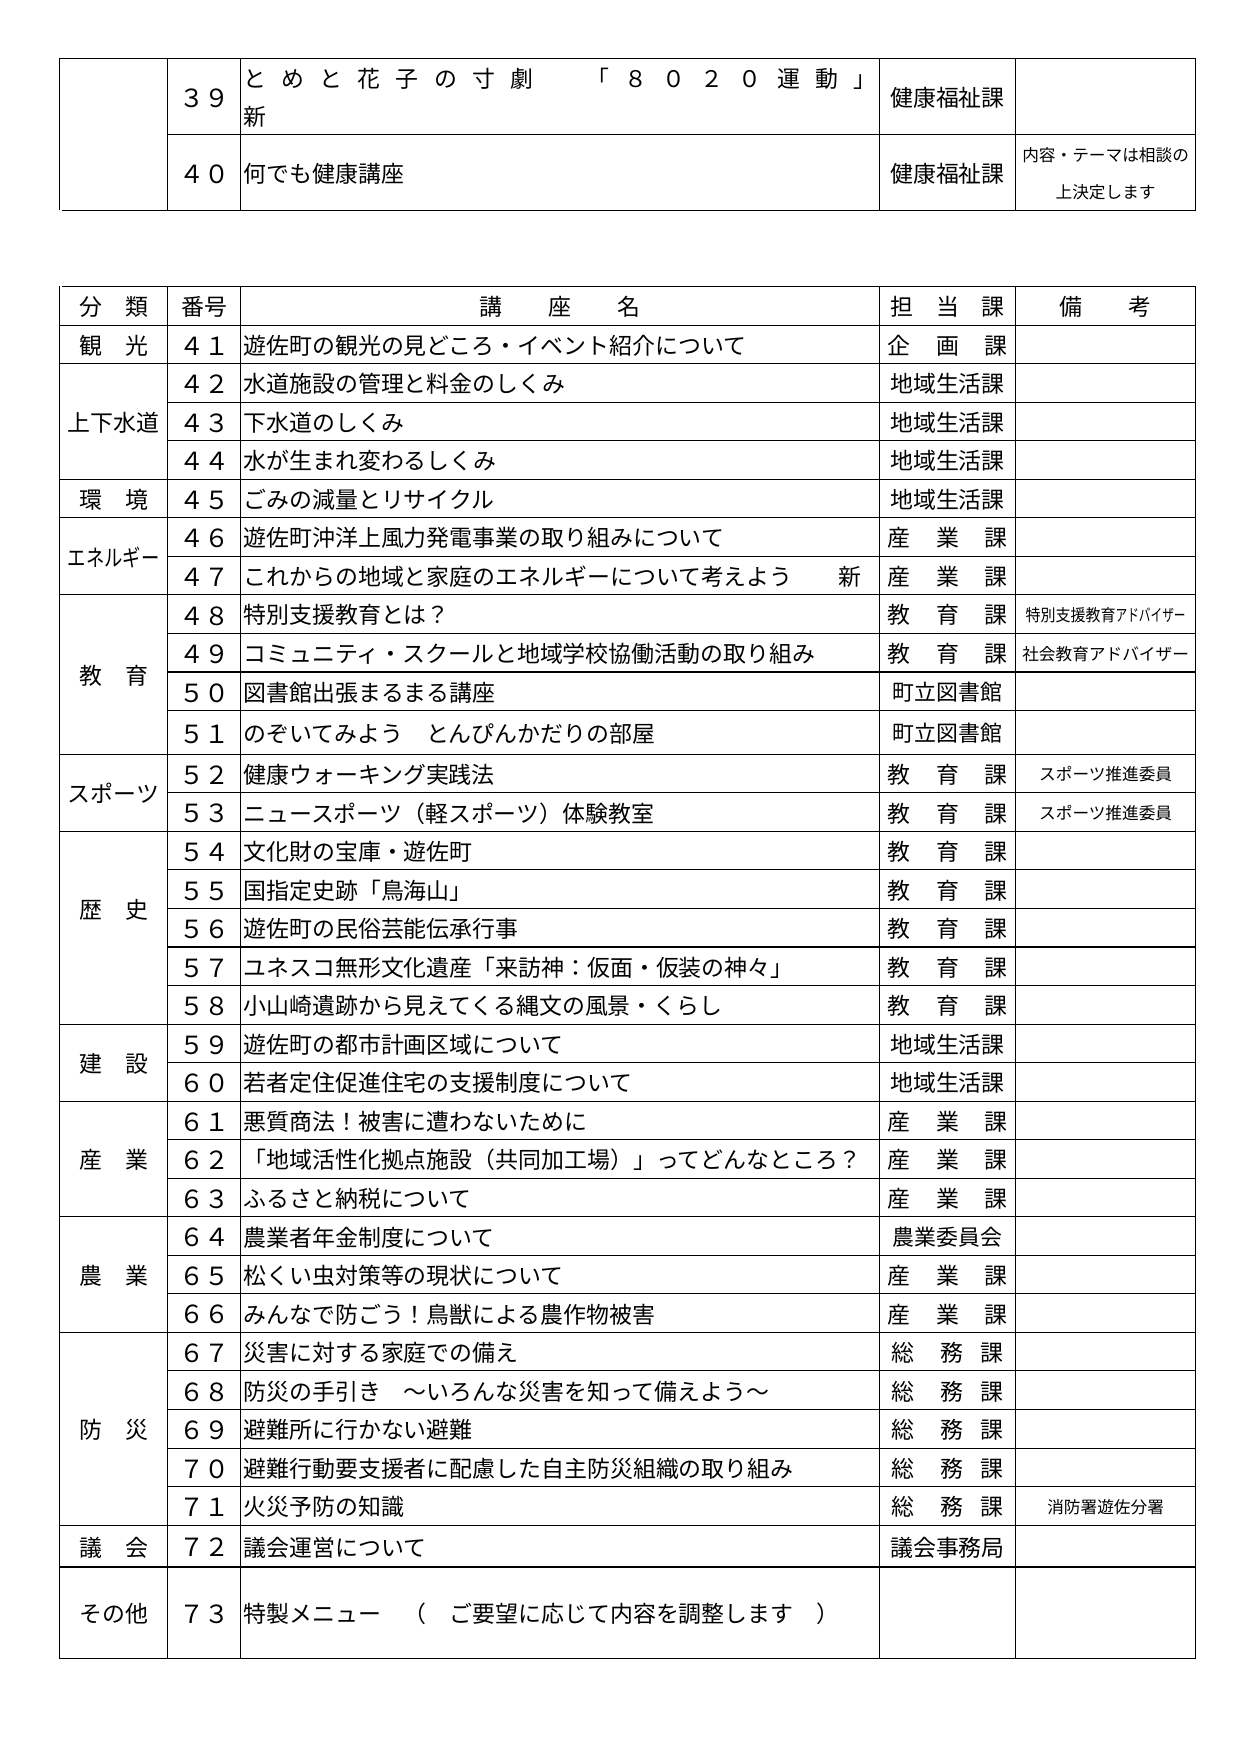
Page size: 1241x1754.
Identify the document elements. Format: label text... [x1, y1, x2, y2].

table_cell [1016, 948, 1195, 985]
table_cell [880, 1568, 1015, 1658]
table_cell ４９ [168, 634, 240, 671]
table_cell 地域生活課 [880, 403, 1015, 440]
table_cell スポーツ推進委員 [1016, 755, 1195, 792]
table_cell 社会教育アドバイザー [1016, 634, 1195, 671]
table_cell ６６ [168, 1294, 240, 1332]
table_cell ５０ [168, 673, 240, 710]
table_cell [879, 211, 1015, 286]
table_cell 担 当 課 [880, 287, 1015, 324]
table_cell ５５ [168, 870, 240, 908]
table_cell 下水道のしくみ [241, 403, 879, 440]
table_cell 防災の手引き ～いろんな災害を知って備えよう～ [241, 1371, 879, 1409]
table_cell [240, 211, 879, 286]
table_cell 総 務 課 [880, 1410, 1015, 1447]
table_cell ５１ [168, 711, 240, 754]
table_cell 教 育 課 [880, 948, 1015, 985]
table_cell 水道施設の管理と料金のしくみ [241, 364, 879, 402]
table_cell 農業委員会 [880, 1217, 1015, 1255]
table_cell [1016, 480, 1195, 517]
table_cell [1016, 711, 1195, 754]
table_cell ニュースポーツ（軽スポーツ）体験教室 [241, 793, 879, 831]
table_cell [1016, 1102, 1195, 1139]
table_cell これからの地域と家庭のエネルギーについて考えよう 新 [241, 557, 879, 594]
table_cell 悪質商法！被害に遭わないために [241, 1102, 879, 1139]
table_cell [1016, 1025, 1195, 1062]
table_cell 教 育 課 [880, 595, 1015, 633]
table_cell [1016, 1217, 1195, 1255]
table_cell ４８ [168, 595, 240, 633]
table_cell 若者定住促進住宅の支援制度について [241, 1063, 879, 1101]
table_cell 産 業 課 [880, 557, 1015, 594]
table_cell 教 育 [60, 595, 167, 754]
table_cell 何でも健康講座 [241, 135, 879, 210]
table_cell 特別支援教育とは？ [241, 595, 879, 633]
table_cell 教 育 課 [880, 909, 1015, 946]
table_cell 健康福祉課 [880, 135, 1015, 210]
table_cell ４５ [168, 480, 240, 517]
table_cell [1016, 403, 1195, 440]
table_cell みんなで防ごう！鳥獣による農作物被害 [241, 1294, 879, 1332]
table_cell 避難所に行かない避難 [241, 1410, 879, 1447]
table_cell 総 務 課 [880, 1487, 1015, 1524]
table_cell その他 [60, 1568, 167, 1658]
table_cell 教 育 課 [880, 986, 1015, 1023]
table_cell 地域生活課 [880, 1025, 1015, 1062]
table_cell [1016, 986, 1195, 1023]
table_cell 教 育 課 [880, 793, 1015, 831]
table_cell 町立図書館 [880, 673, 1015, 710]
table_cell 建 設 [60, 1025, 167, 1101]
table_cell 特製メニュー （ ご要望に応じて内容を調整します ） [241, 1568, 879, 1658]
table_cell エネルギー [60, 518, 167, 594]
table_cell ４０ [168, 135, 240, 210]
table_cell [1016, 1449, 1195, 1486]
table_cell [1016, 673, 1195, 710]
table_cell 産 業 課 [880, 1102, 1015, 1139]
table_cell 防 災 [60, 1333, 167, 1524]
table_cell 歴 史 [60, 832, 167, 1023]
table_cell 備 考 [1016, 287, 1195, 324]
table_cell ６８ [168, 1371, 240, 1409]
table_cell ４７ [168, 557, 240, 594]
table_cell 産 業 課 [880, 518, 1015, 556]
table_cell 企 画 課 [880, 326, 1015, 363]
table_cell [1016, 1140, 1195, 1178]
table_cell 遊佐町の観光の見どころ・イベント紹介について [241, 326, 879, 363]
table_cell 健康ウォーキング実践法 [241, 755, 879, 792]
table_cell 健康福祉課 [880, 59, 1015, 134]
table_cell ５９ [168, 1025, 240, 1062]
table_cell ４４ [168, 441, 240, 479]
table_cell [1016, 1063, 1195, 1101]
table_cell ６２ [168, 1140, 240, 1178]
table_cell 火災予防の知識 [241, 1487, 879, 1524]
table_cell とめと花子の寸劇 「８０２０運動」 新 [241, 59, 879, 134]
table_cell ５８ [168, 986, 240, 1023]
table_cell ５７ [168, 948, 240, 985]
table_cell 議 会 [60, 1526, 167, 1566]
table_cell 議会運営について [241, 1526, 879, 1566]
table_cell 地域生活課 [880, 480, 1015, 517]
table_cell 図書館出張まるまる講座 [241, 673, 879, 710]
table_cell [1016, 557, 1195, 594]
table_cell 教 育 課 [880, 870, 1015, 908]
table_cell ６０ [168, 1063, 240, 1101]
table_cell ４２ [168, 364, 240, 402]
table_cell 番号 [168, 287, 240, 324]
table_cell [1016, 909, 1195, 946]
table_cell [1016, 832, 1195, 869]
table_cell ユネスコ無形文化遺産「来訪神：仮面・仮装の神々」 [241, 948, 879, 985]
table_cell 産 業 課 [880, 1294, 1015, 1332]
table_cell 教 育 課 [880, 832, 1015, 869]
table_cell [1016, 518, 1195, 556]
table_cell 町立図書館 [880, 711, 1015, 754]
table_cell 「地域活性化拠点施設（共同加工場）」ってどんなところ？ [241, 1140, 879, 1178]
table_cell 遊佐町の民俗芸能伝承行事 [241, 909, 879, 946]
table_cell 上下水道 [60, 364, 167, 479]
table_cell ７２ [168, 1526, 240, 1566]
table_cell ７１ [168, 1487, 240, 1524]
table_cell 産 業 課 [880, 1179, 1015, 1216]
table_cell 農 業 [60, 1217, 167, 1332]
table_cell 災害に対する家庭での備え [241, 1333, 879, 1370]
table_cell [1016, 870, 1195, 908]
table_cell ６３ [168, 1179, 240, 1216]
table_cell 地域生活課 [880, 364, 1015, 402]
table_cell 総 務 課 [880, 1333, 1015, 1370]
table_cell 水が生まれ変わるしくみ [241, 441, 879, 479]
table_cell 産 業 [60, 1102, 167, 1216]
table_cell 講 座 名 [241, 287, 879, 324]
table_cell スポーツ [60, 755, 167, 831]
table_cell [168, 211, 240, 286]
table_cell [1016, 1179, 1195, 1216]
table_cell [1016, 59, 1195, 134]
table_cell [1016, 1371, 1195, 1409]
table_cell ４１ [168, 326, 240, 363]
table_cell ３９ [168, 59, 240, 134]
table_cell 松くい虫対策等の現状について [241, 1256, 879, 1293]
table_cell [1016, 441, 1195, 479]
table_cell [1016, 364, 1195, 402]
table_cell コミュニティ・スクールと地域学校協働活動の取り組み [241, 634, 879, 671]
table_cell 産 業 課 [880, 1256, 1015, 1293]
table_cell ５３ [168, 793, 240, 831]
table_cell ６４ [168, 1217, 240, 1255]
table_cell ふるさと納税について [241, 1179, 879, 1216]
table_cell ５２ [168, 755, 240, 792]
table_cell 教 育 課 [880, 634, 1015, 671]
table_cell 教 育 課 [880, 755, 1015, 792]
table_cell [1016, 326, 1195, 363]
table_cell 議会事務局 [880, 1526, 1015, 1566]
table_cell ごみの減量とリサイクル [241, 480, 879, 517]
table_cell 国指定史跡「鳥海山」 [241, 870, 879, 908]
table_cell 避難行動要支援者に配慮した自主防災組織の取り組み [241, 1449, 879, 1486]
table_cell ７３ [168, 1568, 240, 1658]
table_cell 農業者年金制度について [241, 1217, 879, 1255]
table_cell 産 業 課 [880, 1140, 1015, 1178]
table_cell 地域生活課 [880, 441, 1015, 479]
table_cell ４３ [168, 403, 240, 440]
table_cell ６１ [168, 1102, 240, 1139]
table_cell 内容・テーマは相談の上決定します [1016, 135, 1195, 210]
table_cell [1016, 1526, 1195, 1566]
table_cell 小山崎遺跡から見えてくる縄文の風景・くらし [241, 986, 879, 1023]
table_cell ６７ [168, 1333, 240, 1370]
table_cell [1016, 1568, 1195, 1658]
table_cell 環 境 [60, 480, 167, 517]
table_cell [1016, 1410, 1195, 1447]
table_cell ６５ [168, 1256, 240, 1293]
table_cell ７０ [168, 1449, 240, 1486]
table_cell ６９ [168, 1410, 240, 1447]
table_cell ５６ [168, 909, 240, 946]
table_cell ４６ [168, 518, 240, 556]
table_cell [1015, 211, 1196, 286]
table_cell [1016, 1333, 1195, 1370]
table_cell 分 類 [60, 287, 167, 324]
table_cell 特別支援教育アドバイザー [1016, 595, 1195, 633]
table_cell 遊佐町の都市計画区域について [241, 1025, 879, 1062]
table_cell ５４ [168, 832, 240, 869]
table_cell 観 光 [60, 326, 167, 363]
table_cell 総 務 課 [880, 1449, 1015, 1486]
table_cell [62, 211, 168, 286]
table_cell 総 務 課 [880, 1371, 1015, 1409]
table_cell [1016, 1294, 1195, 1332]
table_cell スポーツ推進委員 [1016, 793, 1195, 831]
table_cell 地域生活課 [880, 1063, 1015, 1101]
table_cell [1016, 1256, 1195, 1293]
table_cell 遊佐町沖洋上風力発電事業の取り組みについて [241, 518, 879, 556]
table_cell 消防署遊佐分署 [1016, 1487, 1195, 1524]
table_cell 文化財の宝庫・遊佐町 [241, 832, 879, 869]
table_cell のぞいてみよう とんぴんかだりの部屋 [241, 711, 879, 754]
